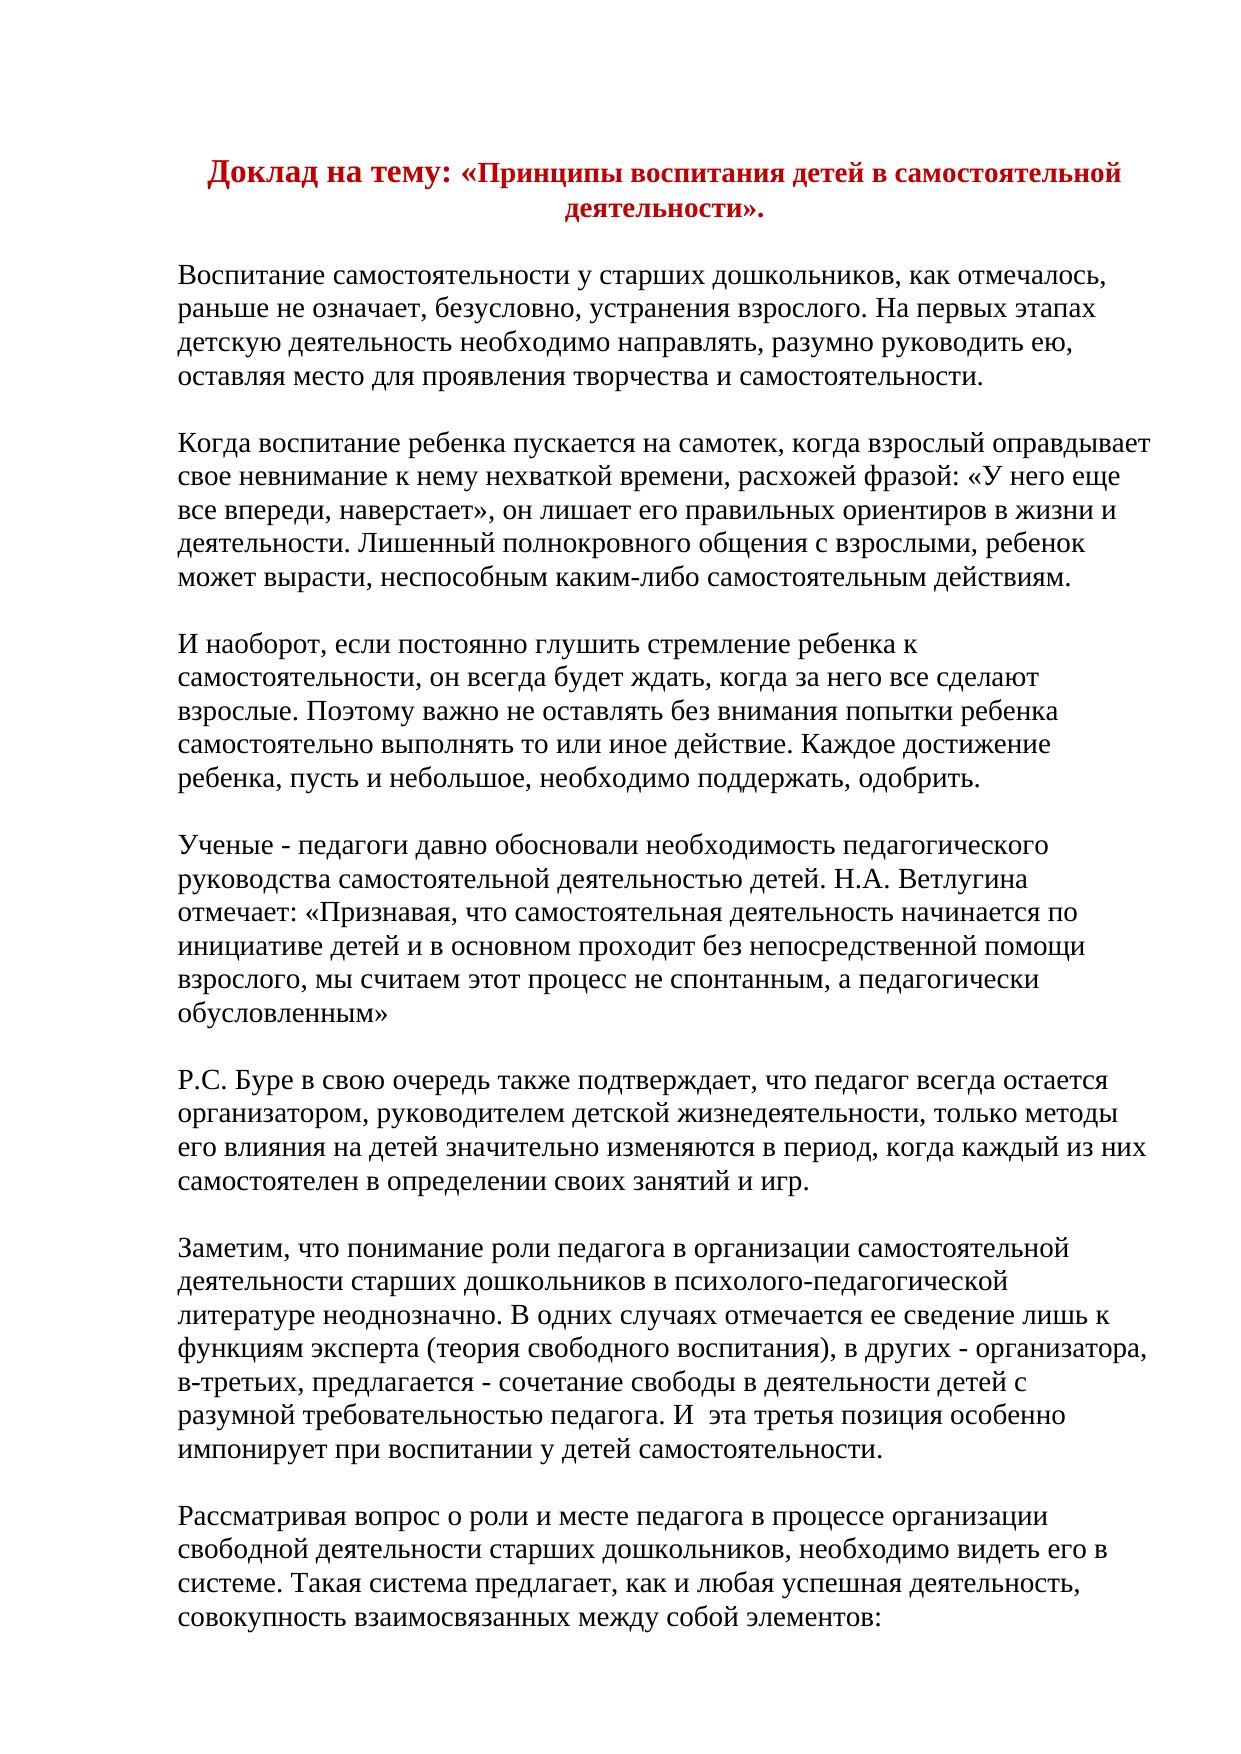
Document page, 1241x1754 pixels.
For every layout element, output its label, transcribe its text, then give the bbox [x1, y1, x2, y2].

text И наоборот, если постоянно глушить стремление ребенка к самостоятельности, он всегда будет ждать, когда за него все сделают взрослые. Поэтому важно не оставлять без внимания попытки ребенка самостоятельно выполнять то или иное действие. Каждое достижение ребенка, пусть и небольшое, необходимо поддержать, одобрить. [177, 626, 1152, 794]
text Воспитание самостоятельности у старших дошкольников, как отмечалось, раньше не означает, безусловно, устранения взрослого. На первых этапах детскую деятельность необходимо направлять, разумно руководить ею, оставляя место для проявления творчества и самостоятельности. [177, 257, 1152, 391]
text Когда воспитание ребенка пускается на самотек, когда взрослый оправдывает свое невнимание к нему нехваткой времени, расхожей фразой: «У него еще все впереди, наверстает», он лишает его правильных ориентиров в жизни и деятельности. Лишенный полнокровного общения с взрослыми, ребенок может вырасти, неспособным каким-либо самостоятельным действиям. [177, 425, 1152, 592]
text Ученые - педагоги давно обосновали необходимость педагогического руководства самостоятельной деятельностью детей. Н.А. Ветлугина отмечает: «Признавая, что самостоятельная деятельность начинается по инициативе детей и в основном проходит без непосредственной помощи взрослого, мы считаем этот процесс не спонтанным, а педагогически обусловленным» [177, 827, 1152, 1028]
text Р.С. Буре в свою очередь также подтверждает, что педагог всегда остается организатором, руководителем детской жизнедеятельности, только методы его влияния на детей значительно изменяются в период, когда каждый из них самостоятелен в определении своих занятий и игр. [177, 1062, 1152, 1196]
text Рассматривая вопрос о роли и месте педагога в процессе организации свободной деятельности старших дошкольников, необходимо видеть его в системе. Такая система предлагает, как и любая успешная деятельность, совокупность взаимосвязанных между собой элементов: [177, 1498, 1152, 1632]
text Заметим, что понимание роли педагога в организации самостоятельной деятельности старших дошкольников в психолого-педагогической литературе неоднозначно. В одних случаях отмечается ее сведение лишь к функциям эксперта (теория свободного воспитания), в других - организатора, в-третьих, предлагается - сочетание свободы в деятельности детей с разумной требовательностью педагога. И эта третья позиция особенно импонирует при воспитании у детей самостоятельности. [177, 1230, 1152, 1464]
text Доклад на тему: «Принципы воспитания детей в самостоятельной деятельности». [177, 152, 1152, 223]
